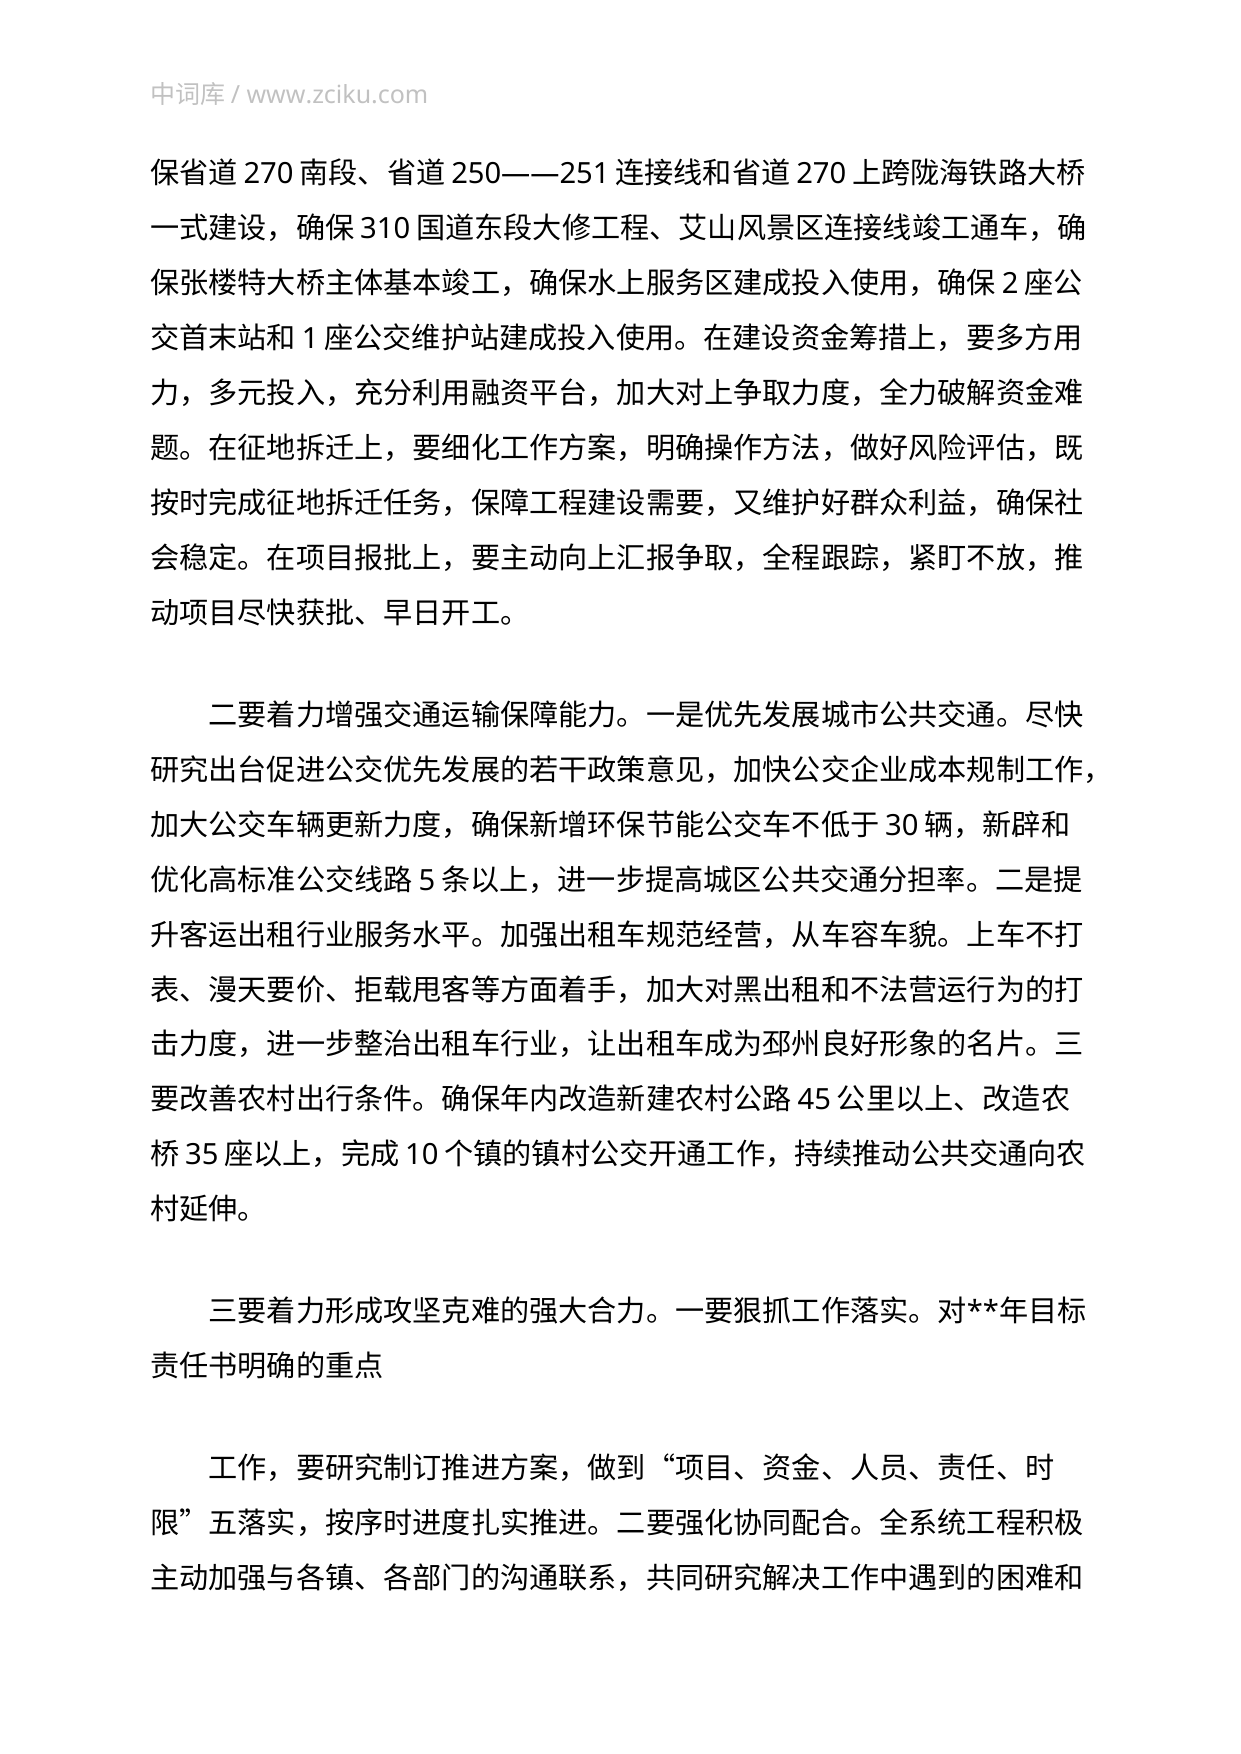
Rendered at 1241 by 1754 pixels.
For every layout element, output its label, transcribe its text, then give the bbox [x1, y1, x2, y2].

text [150, 1444, 1090, 1596]
text 二要着力增强交通运输保障能力。一是优先发展城市公共交通。尽快研究出台促进公交优先发展的若干政策意见，加快公交企业成本规制工作，加大公交车辆更新力度，确保新增环保节能公交车不低于30辆，新辟和优化高标准公交线路5条以上，进一步提高城区公共交通分担率。二是提升客运出租行业服务水平。加强出租车规范经营，从车容车貌。上车不打表、漫天要价、拒载甩客等方面着手，加大对黑出租和不法营运行为的打击力度，进一步整治出租车行业，让出租车成为邳州良好形象的名片。三要改善农村出行条件。确保年内改造新建农村公路45公里以上、改造农桥35座以上，完成10个镇的镇村公交开通工作，持续推动公共交通向农村延伸。 [150, 691, 1090, 1228]
text 三要着力形成攻坚克难的强大合力。一要狠抓工作落实。对**年目标责任书明确的重点 [150, 1288, 1090, 1385]
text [150, 150, 1090, 632]
